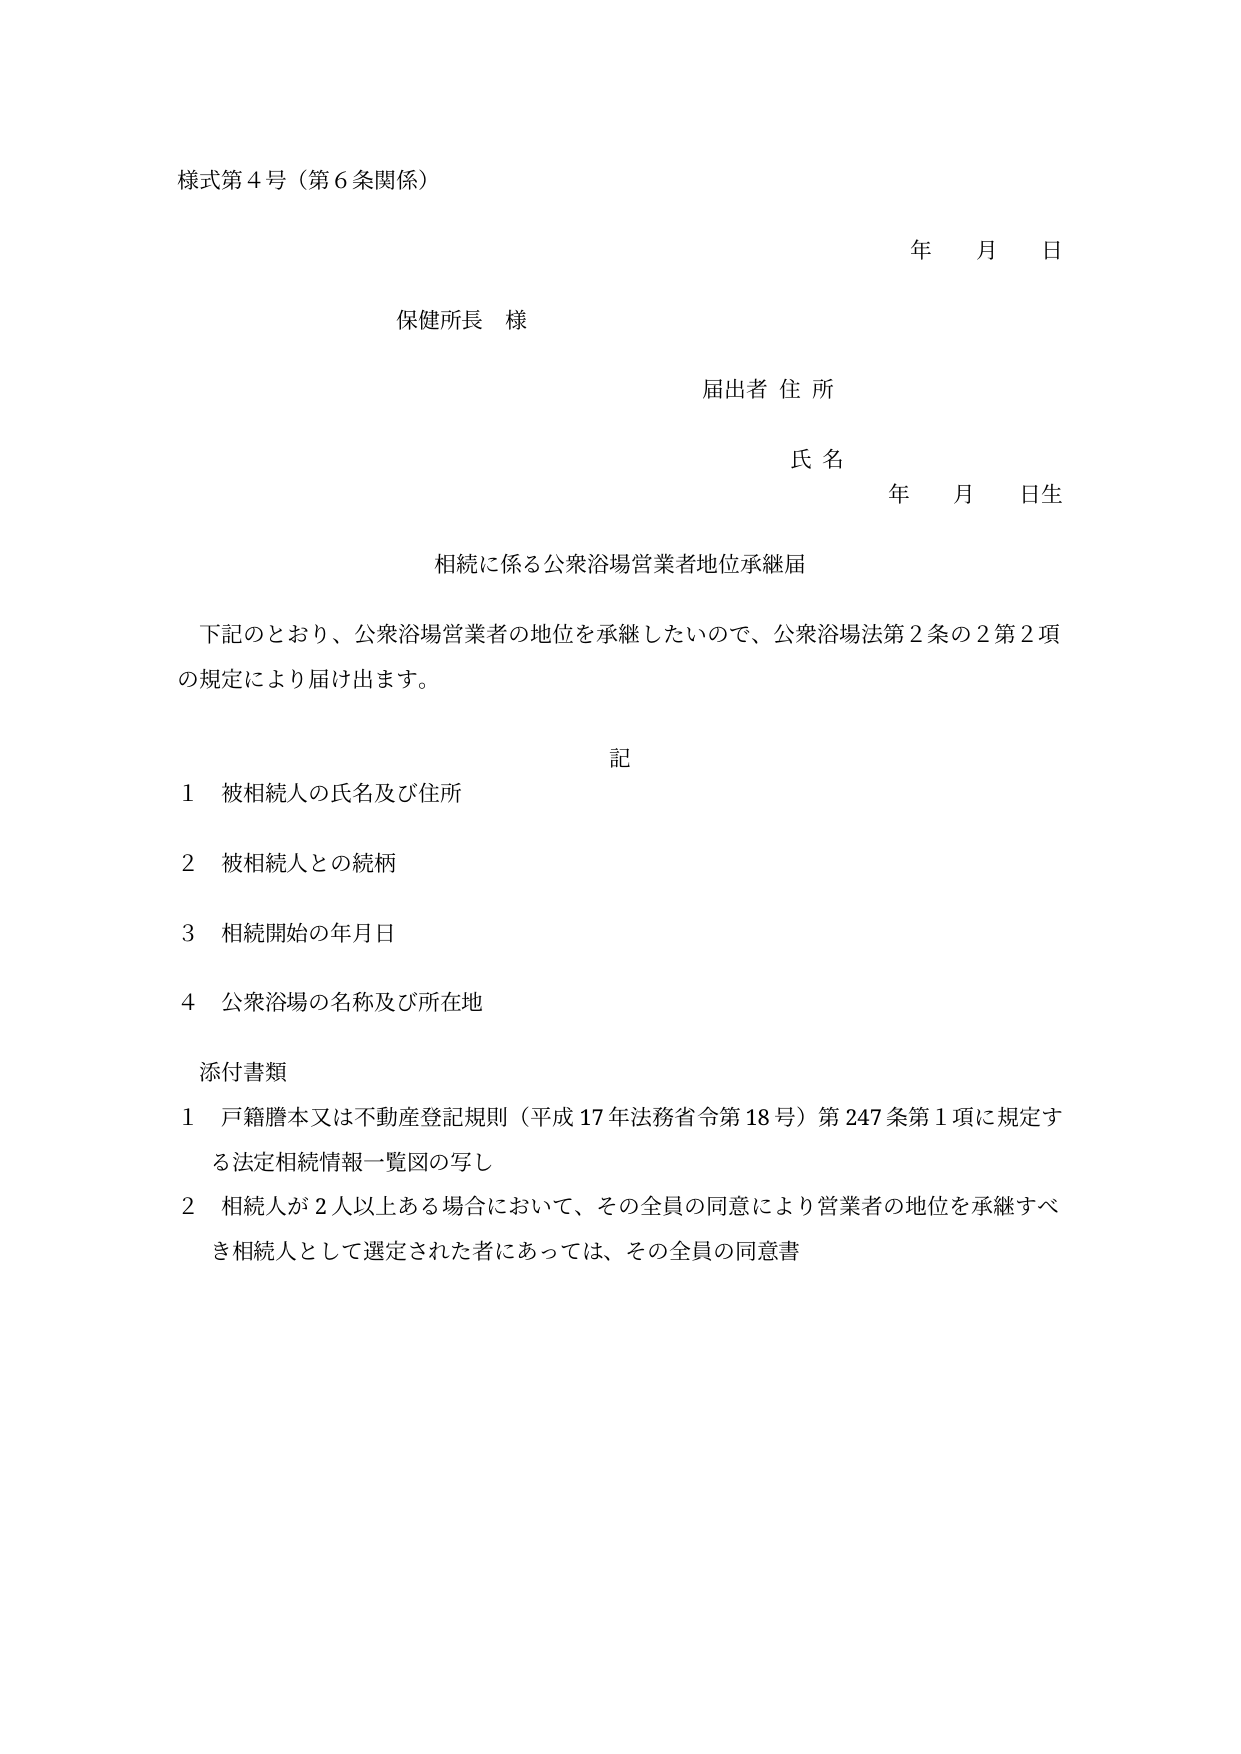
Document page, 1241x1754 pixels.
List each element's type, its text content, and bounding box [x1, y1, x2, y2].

text １ 被相続人の氏名及び住所 [177, 774, 1063, 809]
text 届出者 住所 [177, 371, 976, 406]
text 下記のとおり、公衆浴場営業者の地位を承継したいので、公衆浴場法第２条の２第２項の規定により届け出ます。 [177, 615, 1063, 695]
text 相続に係る公衆浴場営業者地位承継届 [177, 545, 1063, 580]
text 様式第４号（第６条関係） [177, 162, 1063, 196]
text ２ 相続人が2人以上ある場合において、その全員の同意により営業者の地位を承継すべき相続人として選定された者にあっては、その全員の同意書 [177, 1188, 1063, 1268]
text ２ 被相続人との続柄 [177, 844, 1063, 879]
text 年 月 日 [177, 231, 1063, 266]
text 保健所長 様 [177, 301, 1063, 336]
text 氏名 [177, 441, 1019, 476]
text ３ 相続開始の年月日 [177, 914, 1063, 949]
text 年 月 日生 [177, 476, 1063, 511]
text 添付書類 [177, 1054, 1063, 1089]
text 記 [177, 740, 1063, 774]
text ４ 公衆浴場の名称及び所在地 [177, 984, 1063, 1019]
text １ 戸籍謄本又は不動産登記規則（平成17年法務省令第18号）第247条第１項に規定する法定相続情報一覧図の写し [177, 1098, 1063, 1178]
